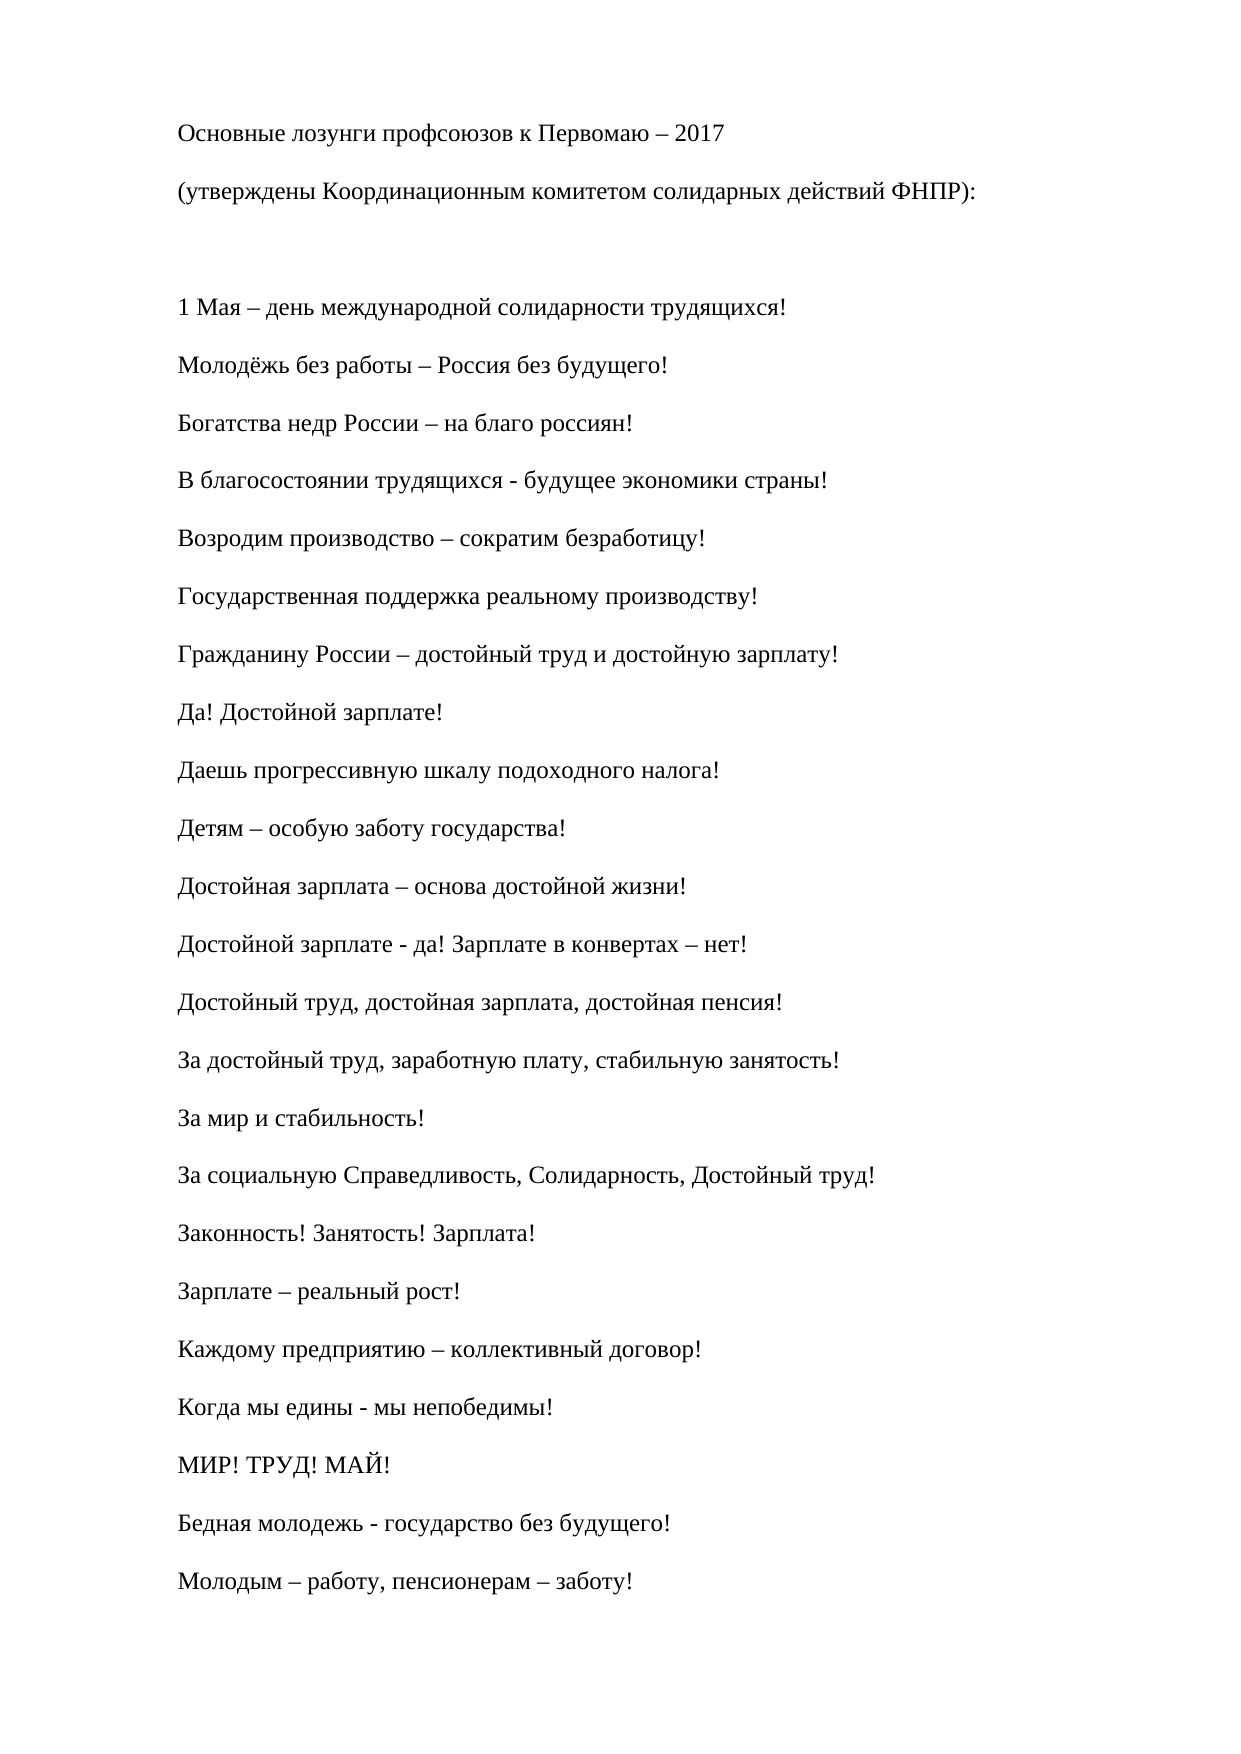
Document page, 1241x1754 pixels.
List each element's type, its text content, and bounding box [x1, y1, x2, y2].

text Когда мы едины - мы непобедимы! [177, 1392, 1152, 1421]
text Молодёжь без работы – Россия без будущего! [177, 350, 1152, 378]
text Гражданину России – достойный труд и достойную зарплату! [177, 639, 1152, 668]
text Достойной зарплате - да! Зарплате в конвертах – нет! [177, 929, 1152, 958]
text Да! Достойной зарплате! [177, 697, 1152, 726]
text МИР! ТРУД! МАЙ! [177, 1450, 1152, 1479]
text Зарплате – реальный рост! [177, 1276, 1152, 1305]
text Государственная поддержка реальному производству! [177, 581, 1152, 610]
text Каждому предприятию – коллективный договор! [177, 1334, 1152, 1363]
text Возродим производство – сократим безработицу! [177, 523, 1152, 552]
text Законность! Занятость! Зарплата! [177, 1218, 1152, 1247]
text Детям – особую заботу государства! [177, 813, 1152, 842]
text В благосостоянии трудящихся - будущее экономики страны! [177, 466, 1152, 494]
text Богатства недр России – на благо россиян! [177, 408, 1152, 436]
text За достойный труд, заработную плату, стабильную занятость! [177, 1045, 1152, 1073]
text Даешь прогрессивную шкалу подоходного налога! [177, 755, 1152, 784]
text (утверждены Координационным комитетом солидарных действий ФНПР): [177, 176, 1152, 205]
text За мир и стабильность! [177, 1103, 1152, 1131]
text За социальную Справедливость, Солидарность, Достойный труд! [177, 1161, 1152, 1189]
text Основные лозунги профсоюзов к Первомаю – 2017 [177, 118, 1152, 147]
text Достойная зарплата – основа достойной жизни! [177, 871, 1152, 900]
text 1 Мая – день международной солидарности трудящихся! [177, 292, 1152, 321]
text Достойный труд, достойная зарплата, достойная пенсия! [177, 987, 1152, 1016]
text Молодым – работу, пенсионерам – заботу! [177, 1566, 1152, 1595]
text Бедная молодежь - государство без будущего! [177, 1508, 1152, 1537]
